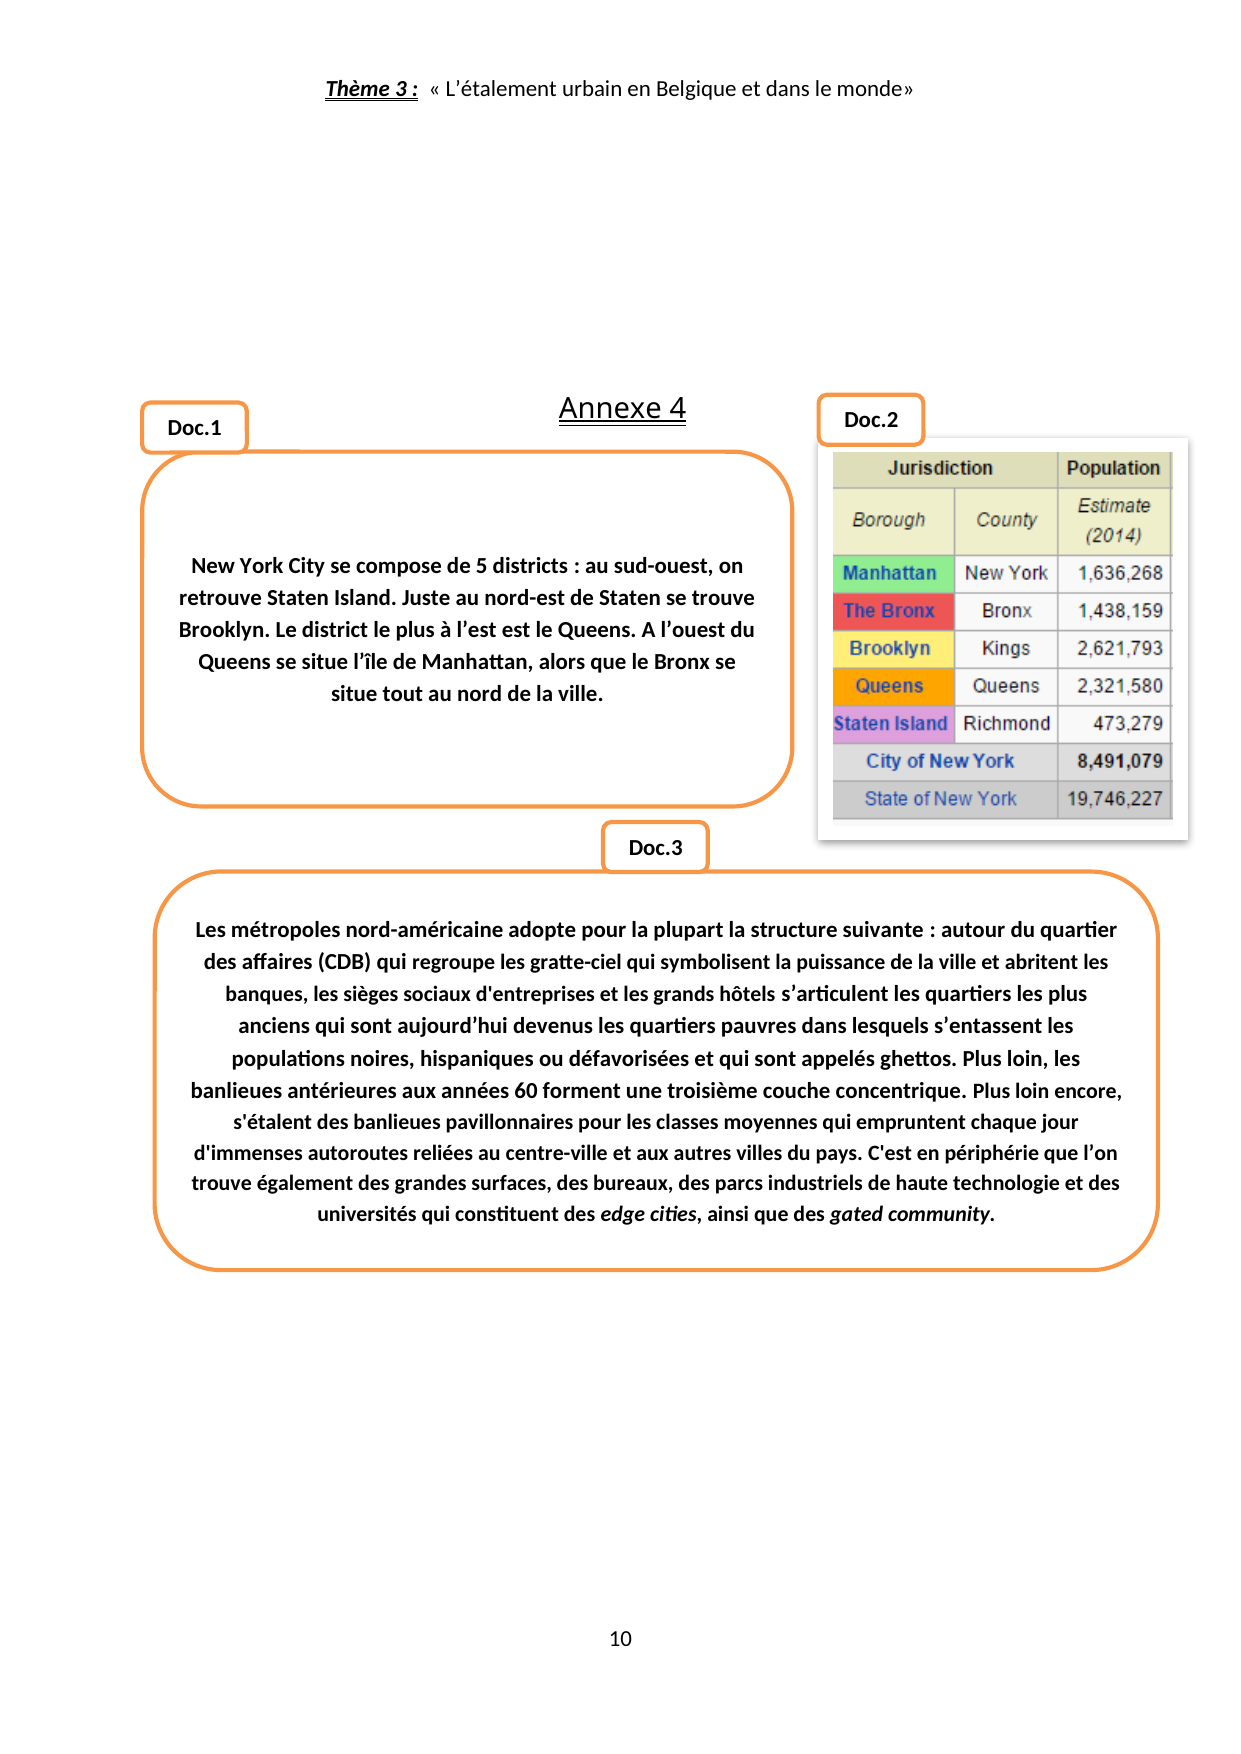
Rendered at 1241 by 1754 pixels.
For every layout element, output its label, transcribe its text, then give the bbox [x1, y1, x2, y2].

picture [833, 452, 1173, 826]
text Annexe 4 [148, 388, 1093, 427]
